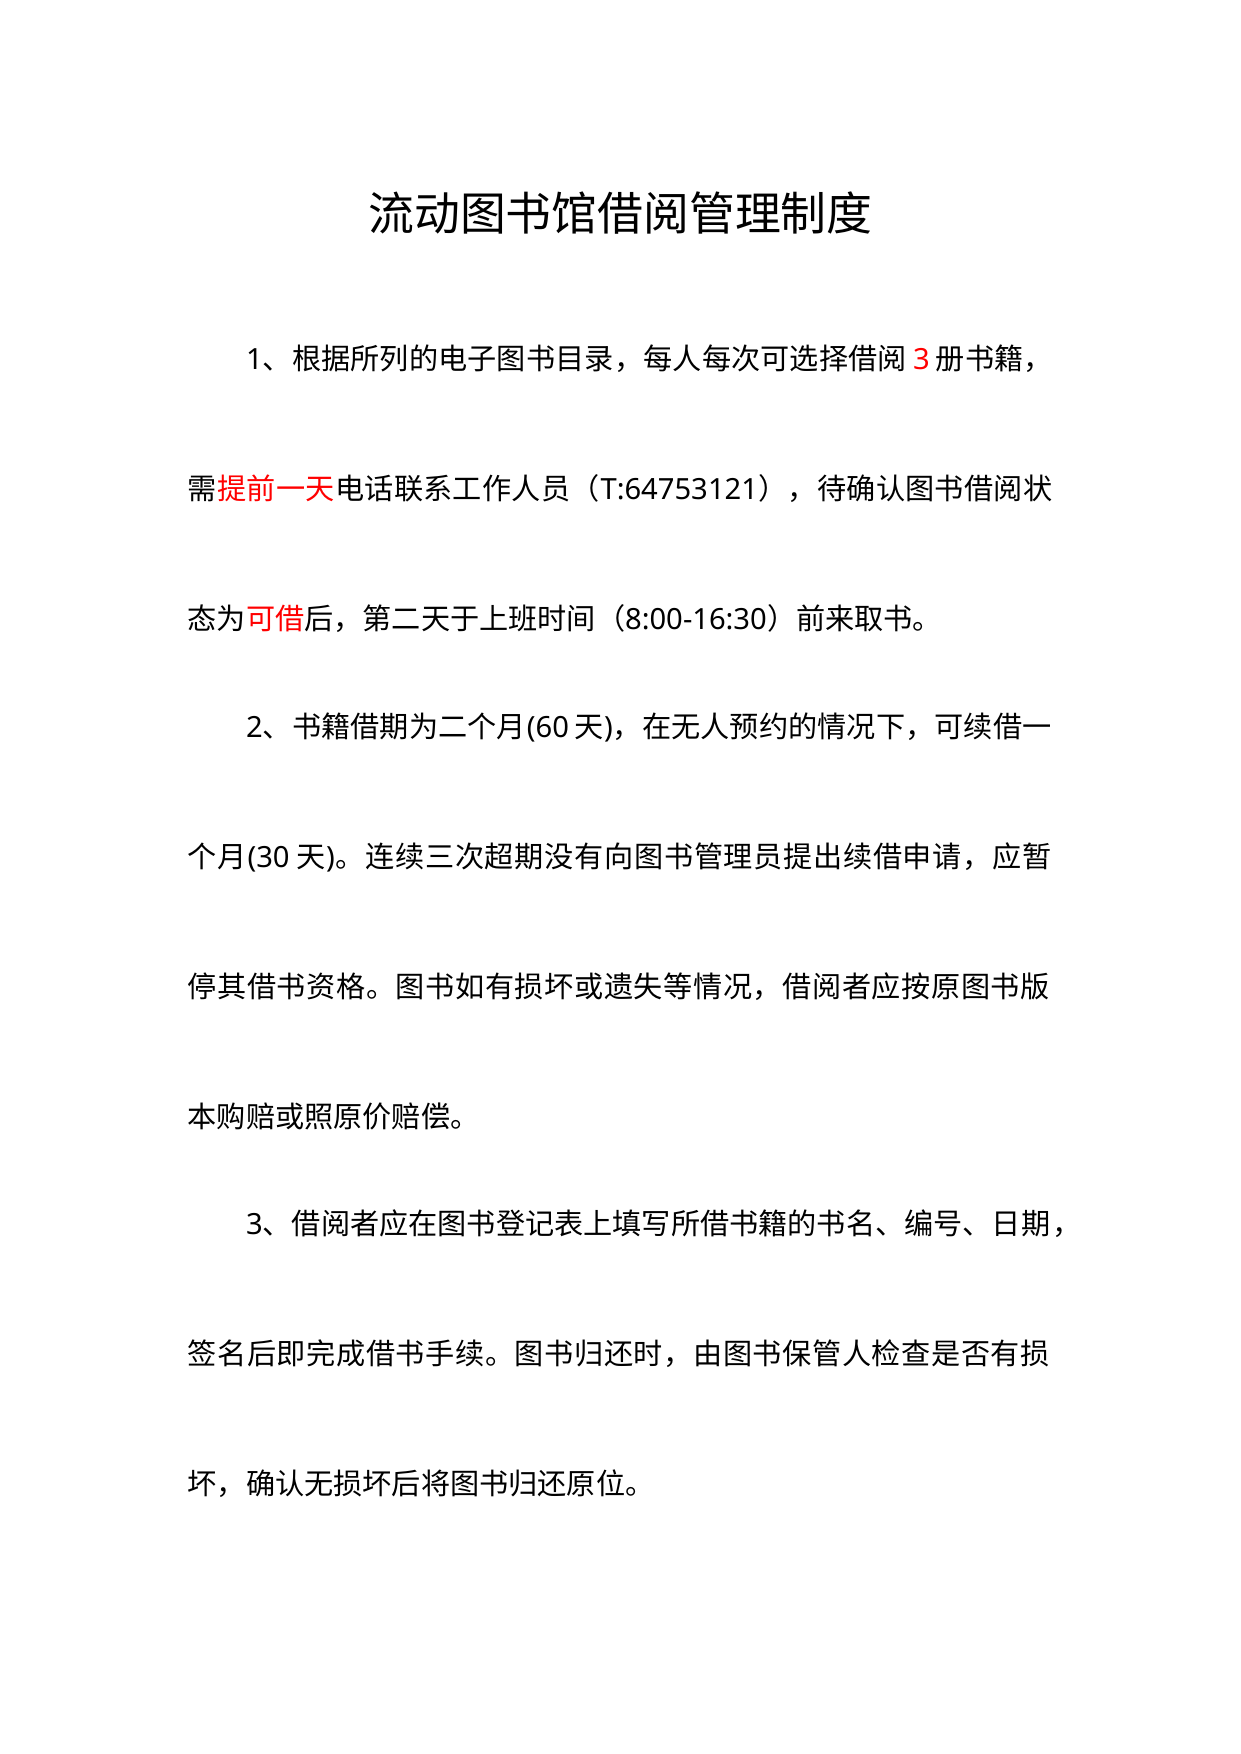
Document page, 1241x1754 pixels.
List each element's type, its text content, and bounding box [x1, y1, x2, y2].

text 2、书籍借期为二个月(60天)，在无人预约的情况下，可续借一个月(30天)。连续三次超期没有向图书管理员提出续借申请，应暂停其借书资格。图书如有损坏或遗失等情况，借阅者应按原图书版本购赔或照原价赔偿。 [187, 692, 1053, 1147]
text 1、根据所列的电子图书目录，每人每次可选择借阅3册书籍，需提前一天电话联系工作人员（T:64753121），待确认图书借阅状态为可借后，第二天于上班时间（8:00-16:30）前来取书。 [187, 324, 1053, 649]
text 3、借阅者应在图书登记表上填写所借书籍的书名、编号、日期，签名后即完成借书手续。图书归还时，由图书保管人检查是否有损坏，确认无损坏后将图书归还原位。 [187, 1189, 1053, 1514]
text 流动图书馆借阅管理制度 [187, 162, 1053, 259]
